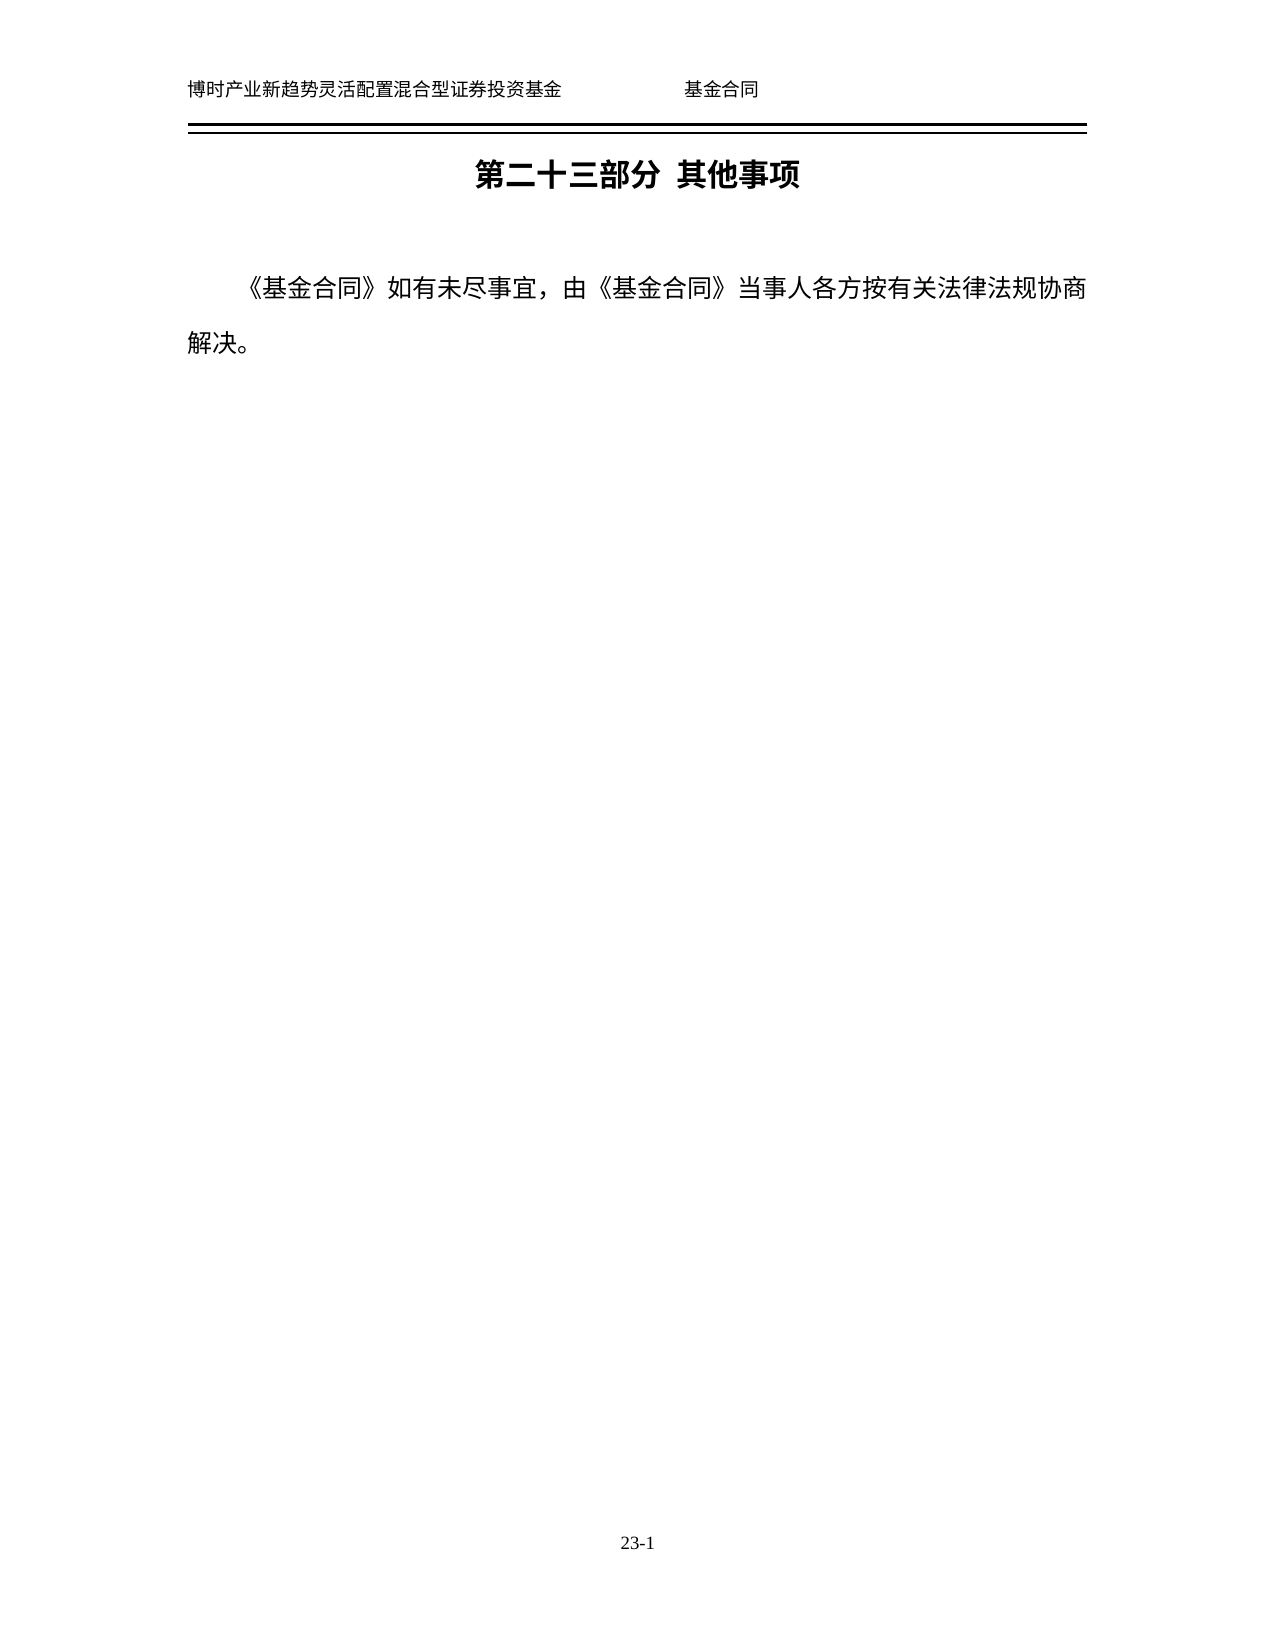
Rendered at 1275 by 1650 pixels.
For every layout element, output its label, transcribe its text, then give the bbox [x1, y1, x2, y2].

text 《基金合同》如有未尽事宜，由《基金合同》当事人各方按有关法律法规协商解决。 [187, 269, 1087, 359]
subtitle 第二十三部分 其他事项 [187, 150, 1087, 195]
